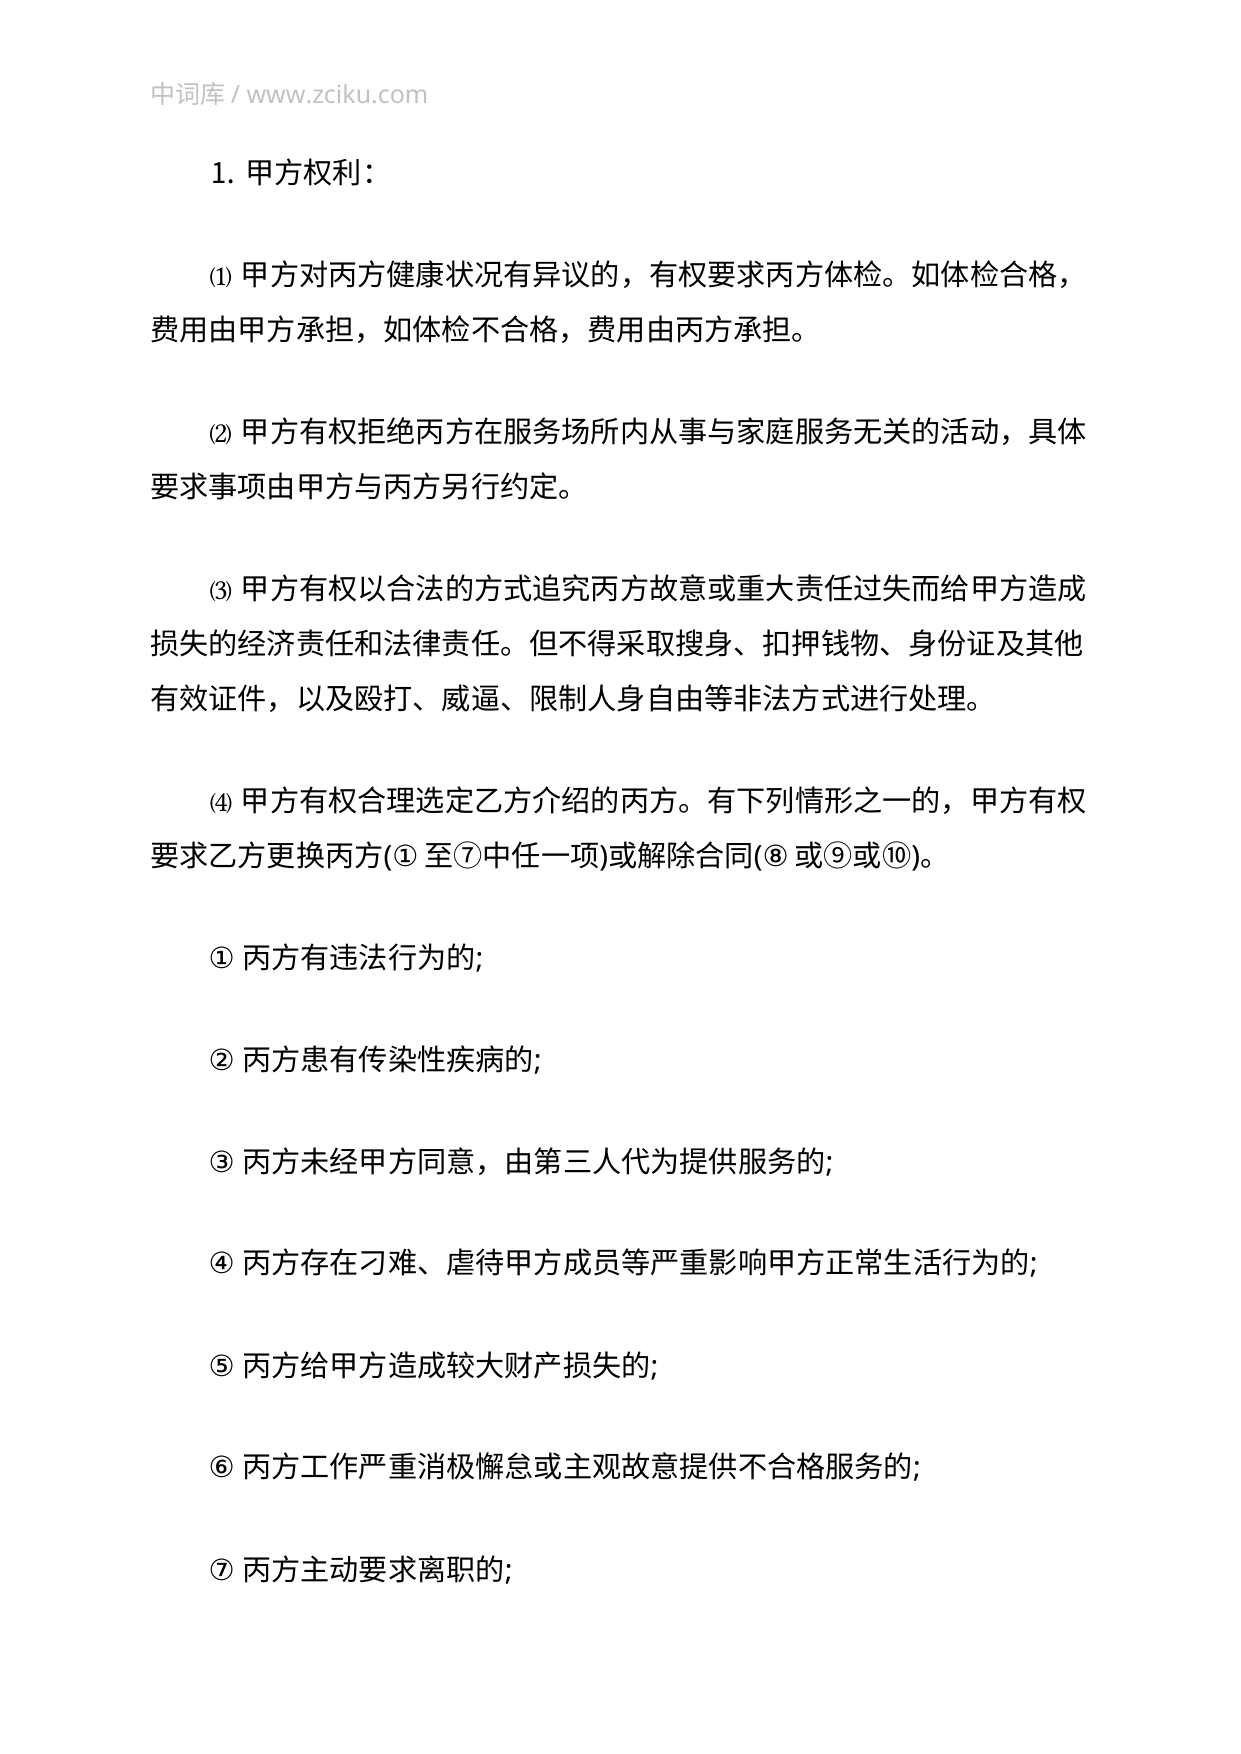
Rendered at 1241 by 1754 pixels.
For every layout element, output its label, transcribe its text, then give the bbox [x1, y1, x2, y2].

text ⑴ 甲方对丙方健康状况有异议的，有权要求丙方体检。如体检合格，费用由甲方承担，如体检不合格，费用由丙方承担。 [150, 252, 1090, 349]
text ⑶ 甲方有权以合法的方式追究丙方故意或重大责任过失而给甲方造成损失的经济责任和法律责任。但不得采取搜身、扣押钱物、身份证及其他有效证件，以及殴打、威逼、限制人身自由等非法方式进行处理。 [150, 566, 1090, 718]
text ② 丙方患有传染性疾病的; [150, 1036, 1090, 1078]
text ⑦ 丙方主动要求离职的; [150, 1546, 1090, 1588]
text ⒈ 甲方权利： [150, 150, 1090, 192]
text ① 丙方有违法行为的; [150, 934, 1090, 977]
text ⑤ 丙方给甲方造成较大财产损失的; [150, 1342, 1090, 1384]
text ⑵ 甲方有权拒绝丙方在服务场所内从事与家庭服务无关的活动，具体要求事项由甲方与丙方另行约定。 [150, 409, 1090, 506]
text ⑥ 丙方工作严重消极懈怠或主观故意提供不合格服务的; [150, 1444, 1090, 1486]
text ⑷ 甲方有权合理选定乙方介绍的丙方。有下列情形之一的，甲方有权要求乙方更换丙方(①至⑦中任一项)或解除合同(⑧或⑨或⑩)。 [150, 777, 1090, 874]
text ③ 丙方未经甲方同意，由第三人代为提供服务的; [150, 1138, 1090, 1181]
text ④ 丙方存在刁难、虐待甲方成员等严重影响甲方正常生活行为的; [150, 1240, 1090, 1282]
